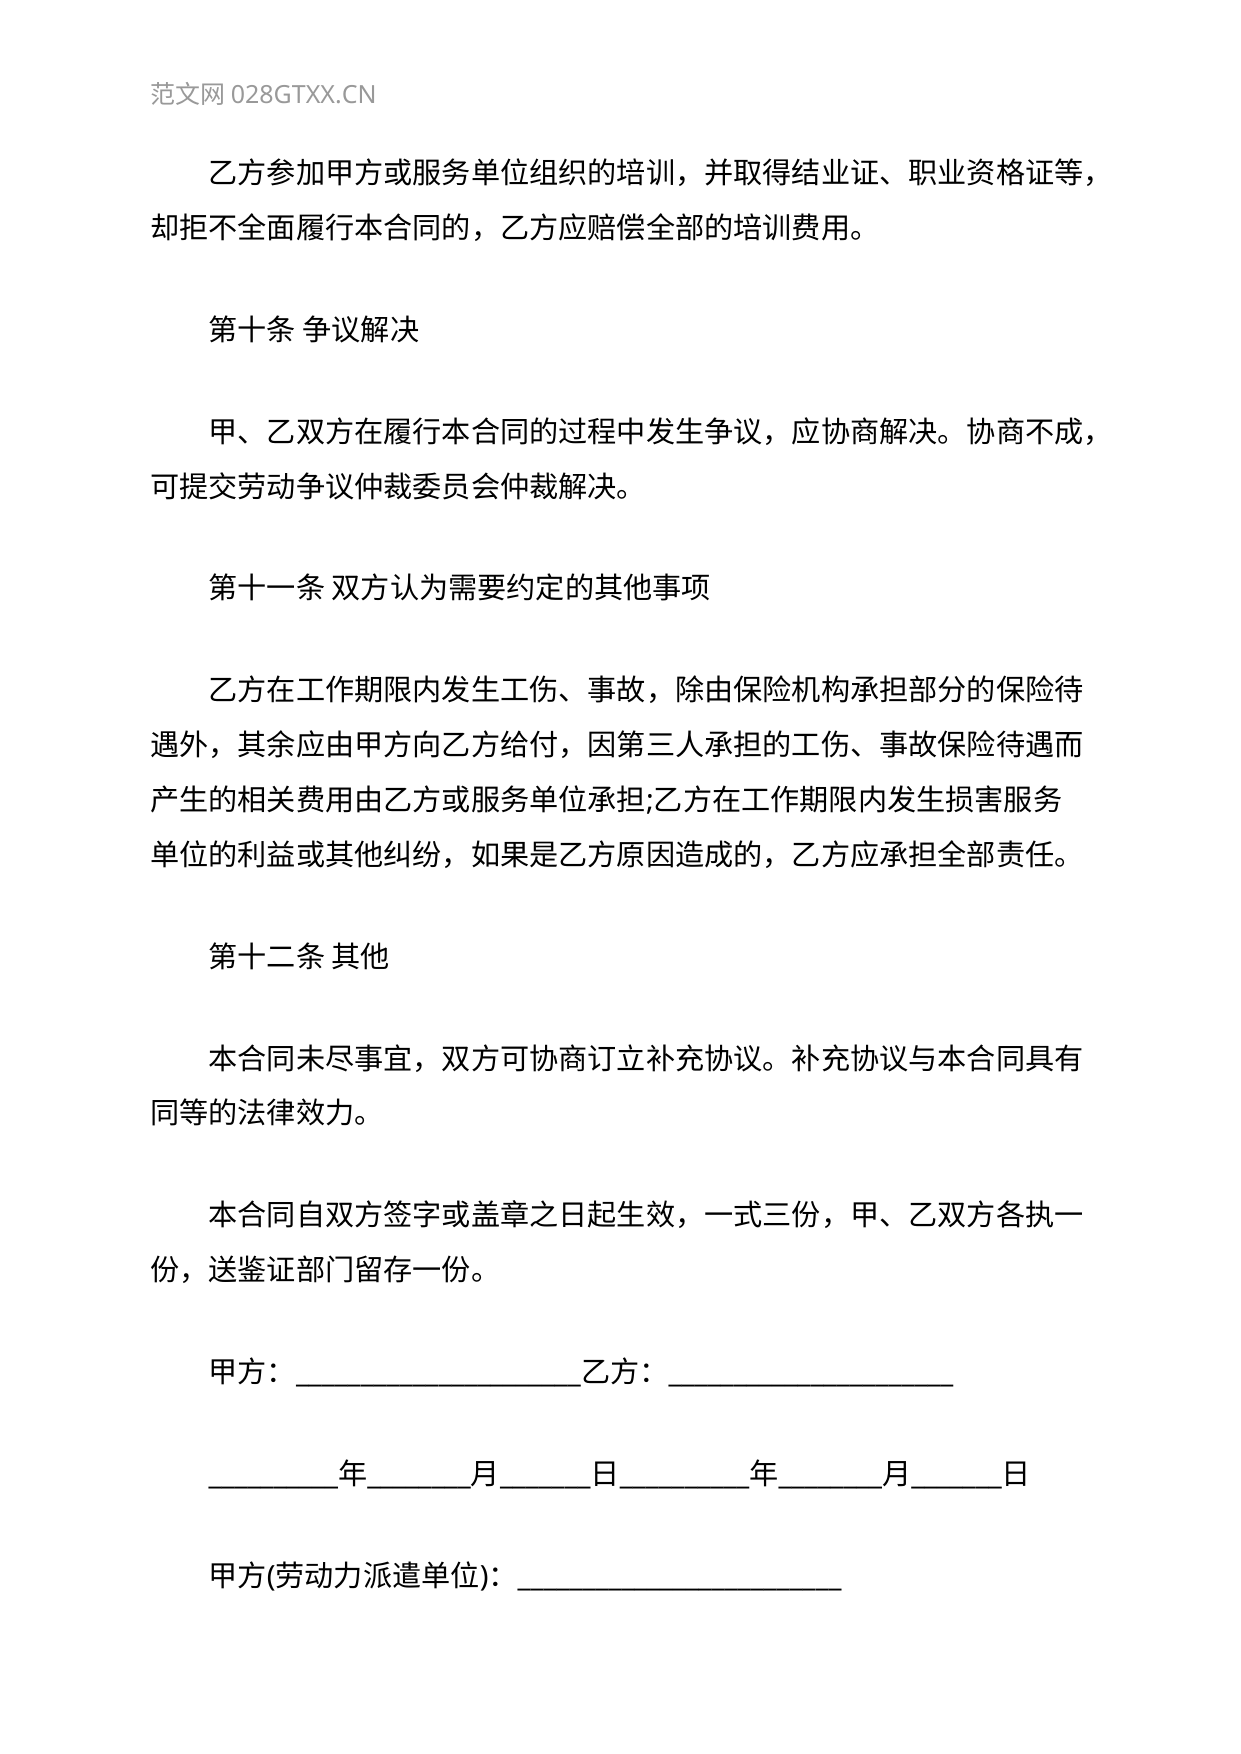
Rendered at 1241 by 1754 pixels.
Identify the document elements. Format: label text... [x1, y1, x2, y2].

text 本合同未尽事宜，双方可协商订立补充协议。补充协议与本合同具有同等的法律效力。 [150, 1035, 1090, 1132]
text 乙方在工作期限内发生工伤、事故，除由保险机构承担部分的保险待遇外，其余应由甲方向乙方给付，因第三人承担的工伤、事故保险待遇而产生的相关费用由乙方或服务单位承担;乙方在工作期限内发生损害服务单位的利益或其他纠纷，如果是乙方原因造成的，乙方应承担全部责任。 [150, 667, 1090, 874]
text 本合同自双方签字或盖章之日起生效，一式三份，甲、乙双方各执一份，送鉴证部门留存一份。 [150, 1192, 1090, 1289]
text 第十一条 双方认为需要约定的其他事项 [150, 565, 1090, 607]
text 甲方(劳动力派遣单位)：_________________________ [150, 1552, 1090, 1595]
text 第十二条 其他 [150, 933, 1090, 976]
text __________年________月_______日__________年________月_______日 [150, 1451, 1090, 1493]
text 甲、乙双方在履行本合同的过程中发生争议，应协商解决。协商不成，可提交劳动争议仲裁委员会仲裁解决。 [150, 408, 1090, 506]
text 甲方：______________________乙方：______________________ [150, 1348, 1090, 1391]
text 乙方参加甲方或服务单位组织的培训，并取得结业证、职业资格证等，却拒不全面履行本合同的，乙方应赔偿全部的培训费用。 [150, 150, 1090, 247]
text 第十条 争议解决 [150, 307, 1090, 349]
